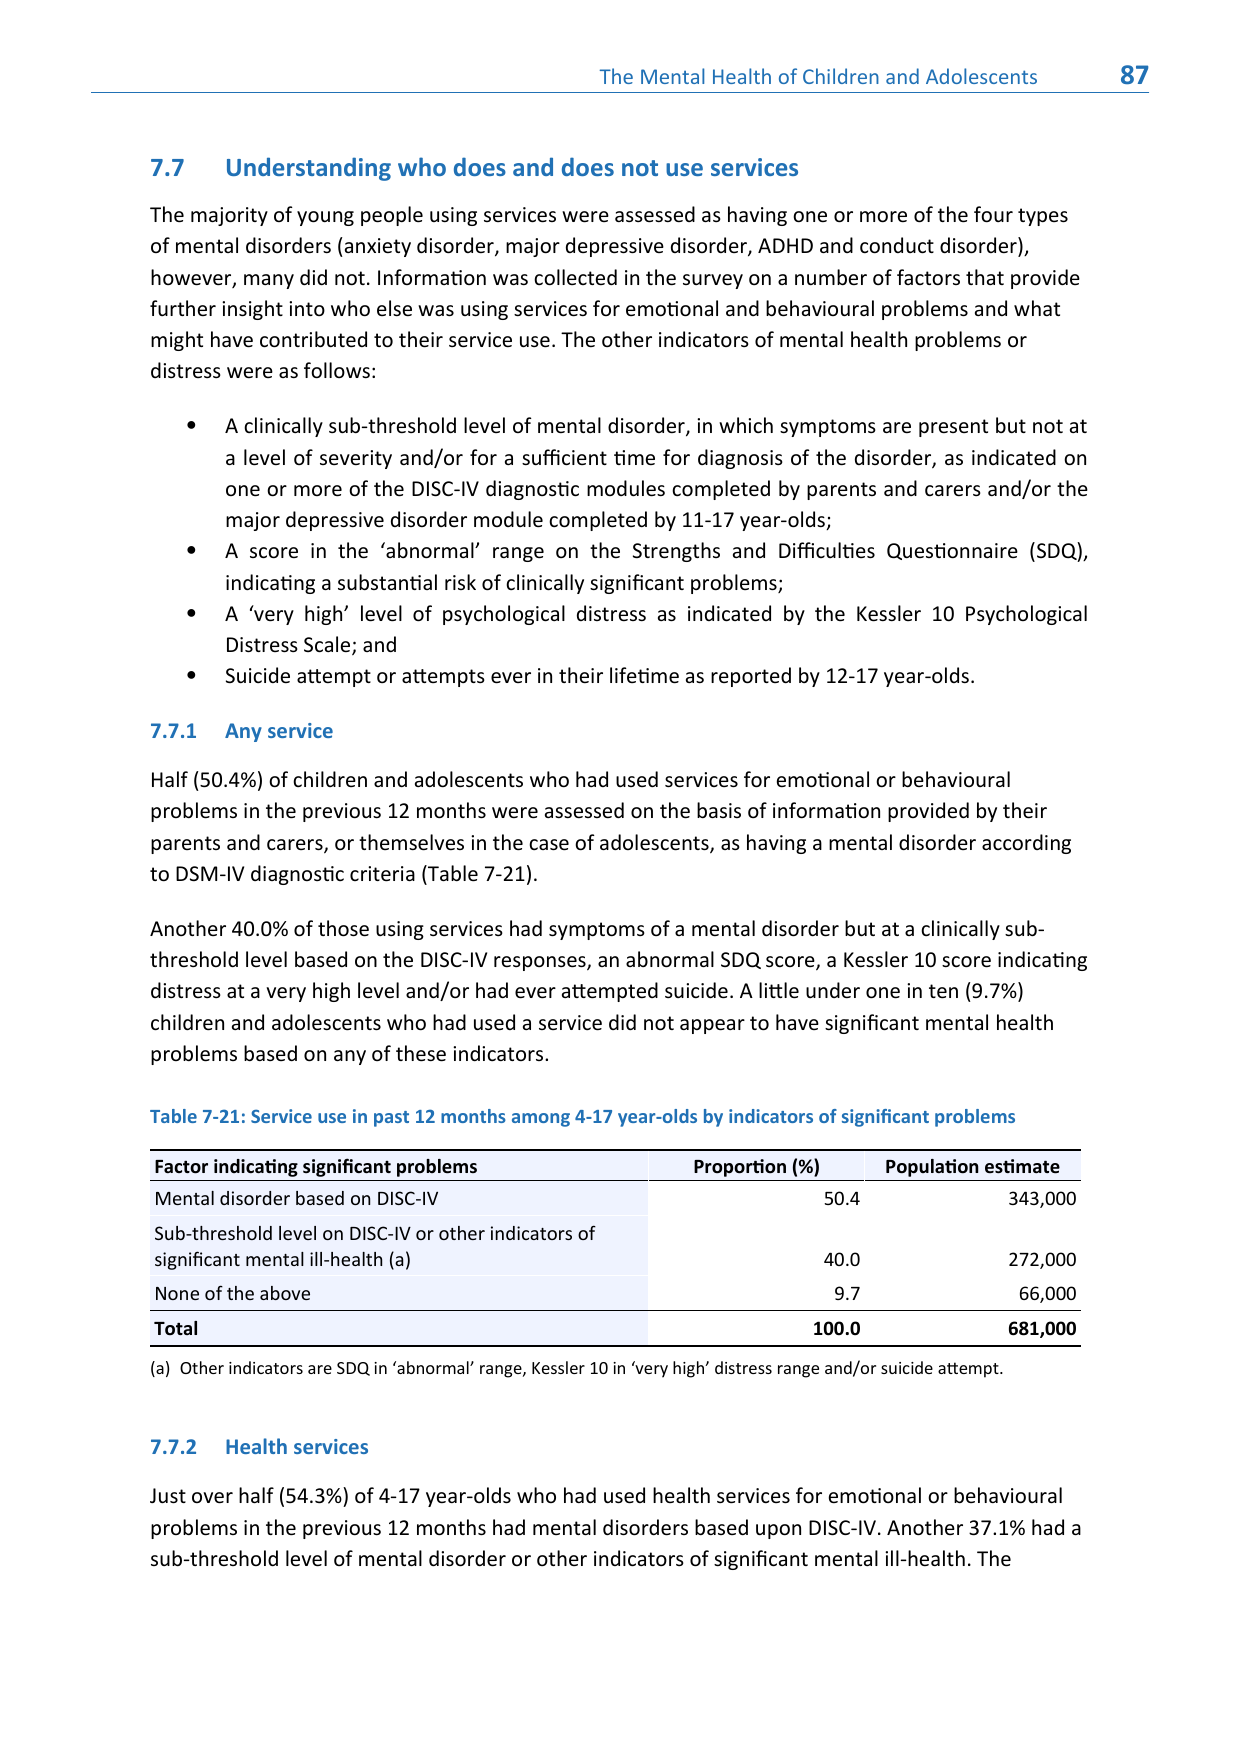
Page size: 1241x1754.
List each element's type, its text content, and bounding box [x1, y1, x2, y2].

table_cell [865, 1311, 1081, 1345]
list A ‘very high’ level of psychological distress as indicated by the Kessler 10 Psychological Distress Scale; and [187, 596, 1090, 659]
text Half (50.4%) of children and adolescents who had used services for emotional or behavioural problems in the previous 12 months were assessed on the basis of information provided by their parents and carers, or themselves in the case of adolescents, as having a mental disorder according to DSM-IV diagnostic criteria (Table 7-21). [150, 763, 1090, 888]
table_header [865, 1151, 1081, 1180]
list Suicide attempt or attempts ever in their lifetime as reported by 12-17 year-olds. [187, 659, 1090, 690]
text The majority of young people using services were assessed as having one or more of the four types of mental disorders (anxiety disorder, major depressive disorder, ADHD and conduct disorder), however, many did not. Information was collected in the survey on a number of factors that provide further insight into who else was using services for emotional and behavioural problems and what might have contributed to their service use. The other indicators of mental health problems or distress were as follows: [150, 198, 1090, 385]
list A clinically sub-threshold level of mental disorder, in which symptoms are present but not at a level of severity and/or for a sufficient time for diagnosis of the disorder, as indicated on one or more of the DISC-IV diagnostic modules completed by parents and carers and/or the major depressive disorder module completed by 11-17 year-olds; [187, 409, 1090, 534]
list A score in the ‘abnormal’ range on the Strengths and Difficulties Questionnaire (SDQ), indicating a substantial risk of clinically significant problems; [187, 534, 1090, 596]
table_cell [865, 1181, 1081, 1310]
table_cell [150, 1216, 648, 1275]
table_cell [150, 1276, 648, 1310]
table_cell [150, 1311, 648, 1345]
subtitle 7.7.2 Health services [150, 1430, 1090, 1461]
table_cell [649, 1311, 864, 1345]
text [150, 1479, 1090, 1572]
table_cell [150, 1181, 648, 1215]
text (a) Other indicators are SDQ in ‘abnormal’ range, Kessler 10 in ‘very high’ distress range and/or suicide attempt. [150, 1353, 1090, 1380]
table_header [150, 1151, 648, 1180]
text Table 7-21: Service use in past 12 months among 4-17 year-olds by indicators of significant problems [150, 1103, 1090, 1128]
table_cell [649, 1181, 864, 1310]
subtitle 7.7.1 Any service [150, 714, 1090, 745]
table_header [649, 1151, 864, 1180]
subtitle 7.7 Understanding who does and does not use services [150, 150, 1090, 183]
text Another 40.0% of those using services had symptoms of a mental disorder but at a clinically sub-threshold level based on the DISC-IV responses, an abnormal SDQ score, a Kessler 10 score indicating distress at a very high level and/or had ever attempted suicide. A little under one in ten (9.7%) children and adolescents who had used a service did not appear to have significant mental health problems based on any of these indicators. [150, 911, 1090, 1067]
